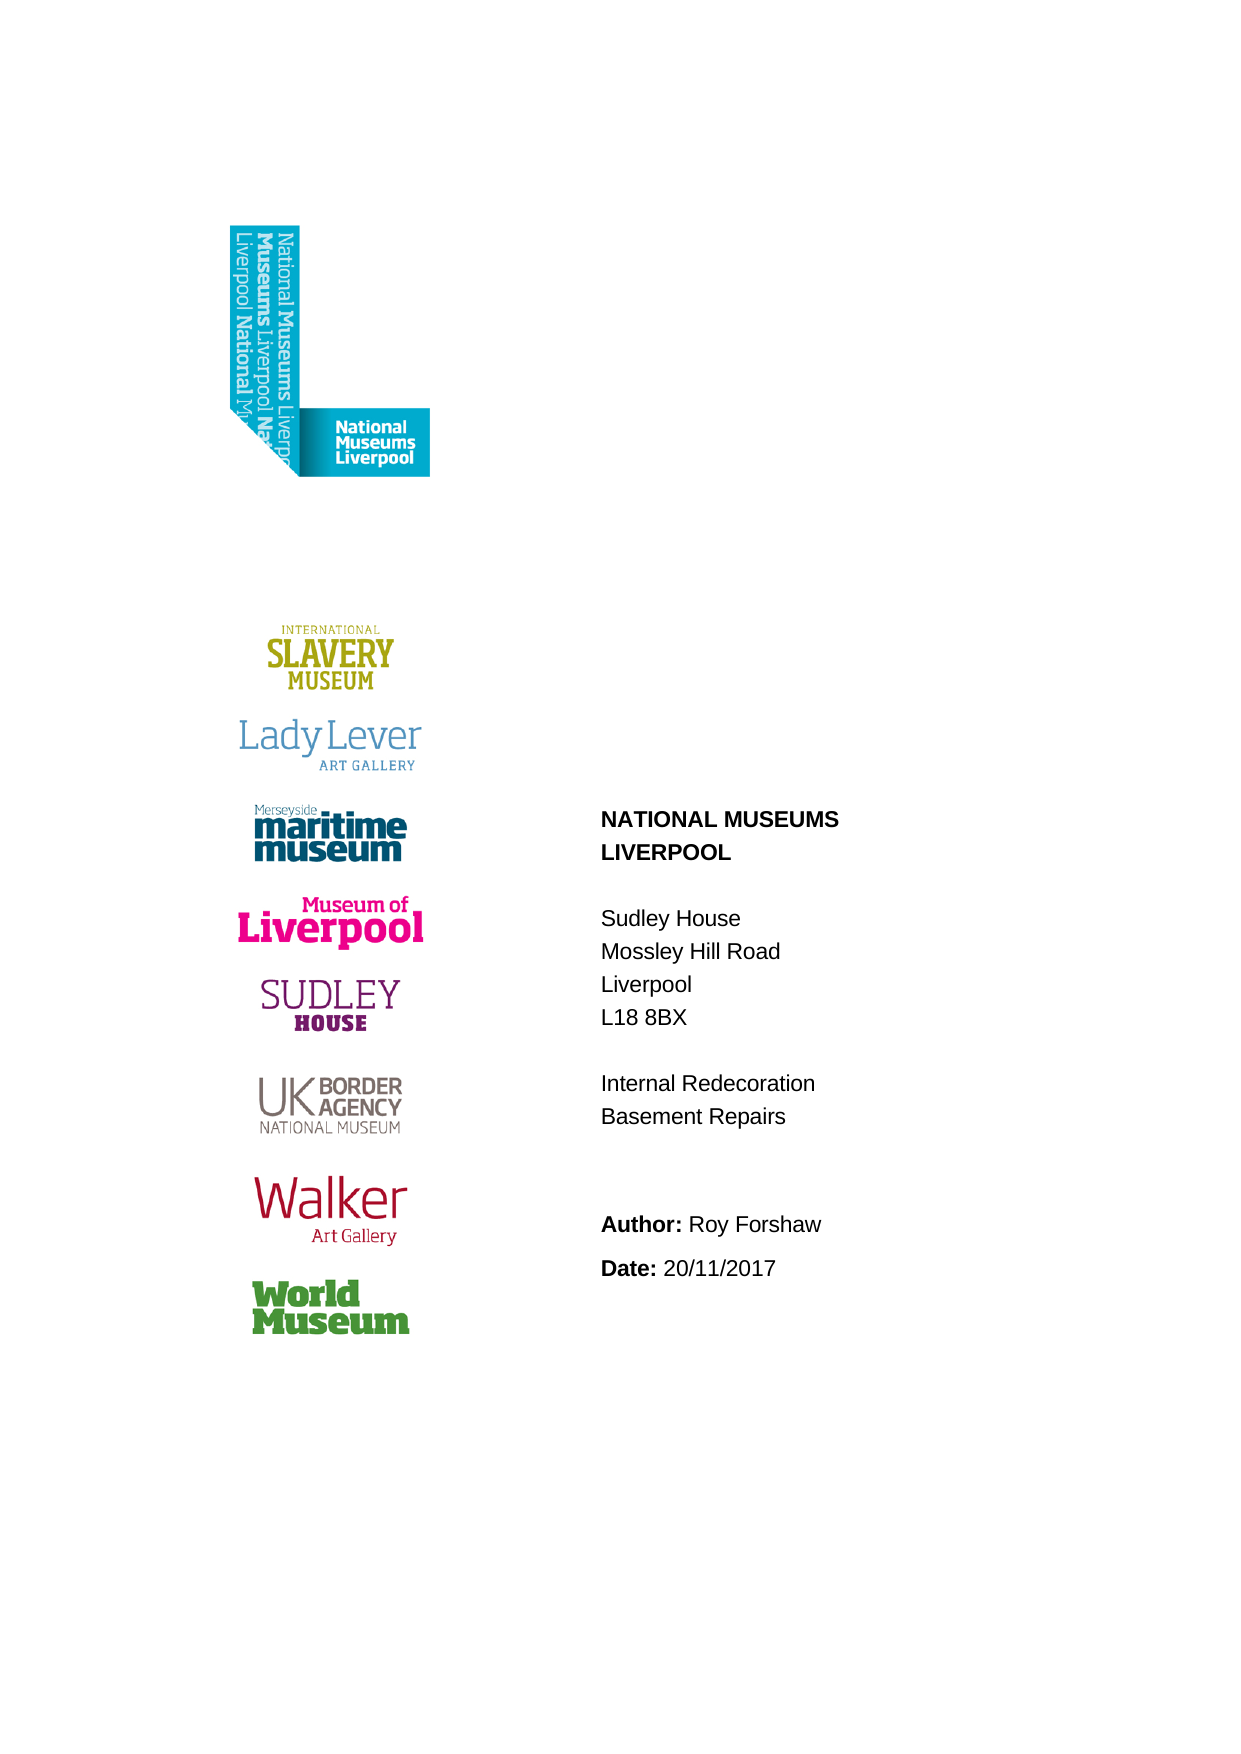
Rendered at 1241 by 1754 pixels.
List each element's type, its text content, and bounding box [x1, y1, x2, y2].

text Internal Redecoration [601, 1070, 916, 1096]
text Date: 20/11/2017 [601, 1255, 1053, 1282]
text Basement Repairs [601, 1103, 916, 1129]
text L18 8BX [601, 1004, 916, 1030]
text Liverpool [601, 971, 916, 997]
text NATIONAL MUSEUMS LIVERPOOL [601, 581, 916, 866]
text Sudley House [601, 905, 916, 932]
picture [228, 223, 431, 479]
text Mossley Hill Road [601, 938, 916, 964]
text Author: Roy Forshaw [601, 1211, 1053, 1238]
picture [228, 618, 428, 1344]
